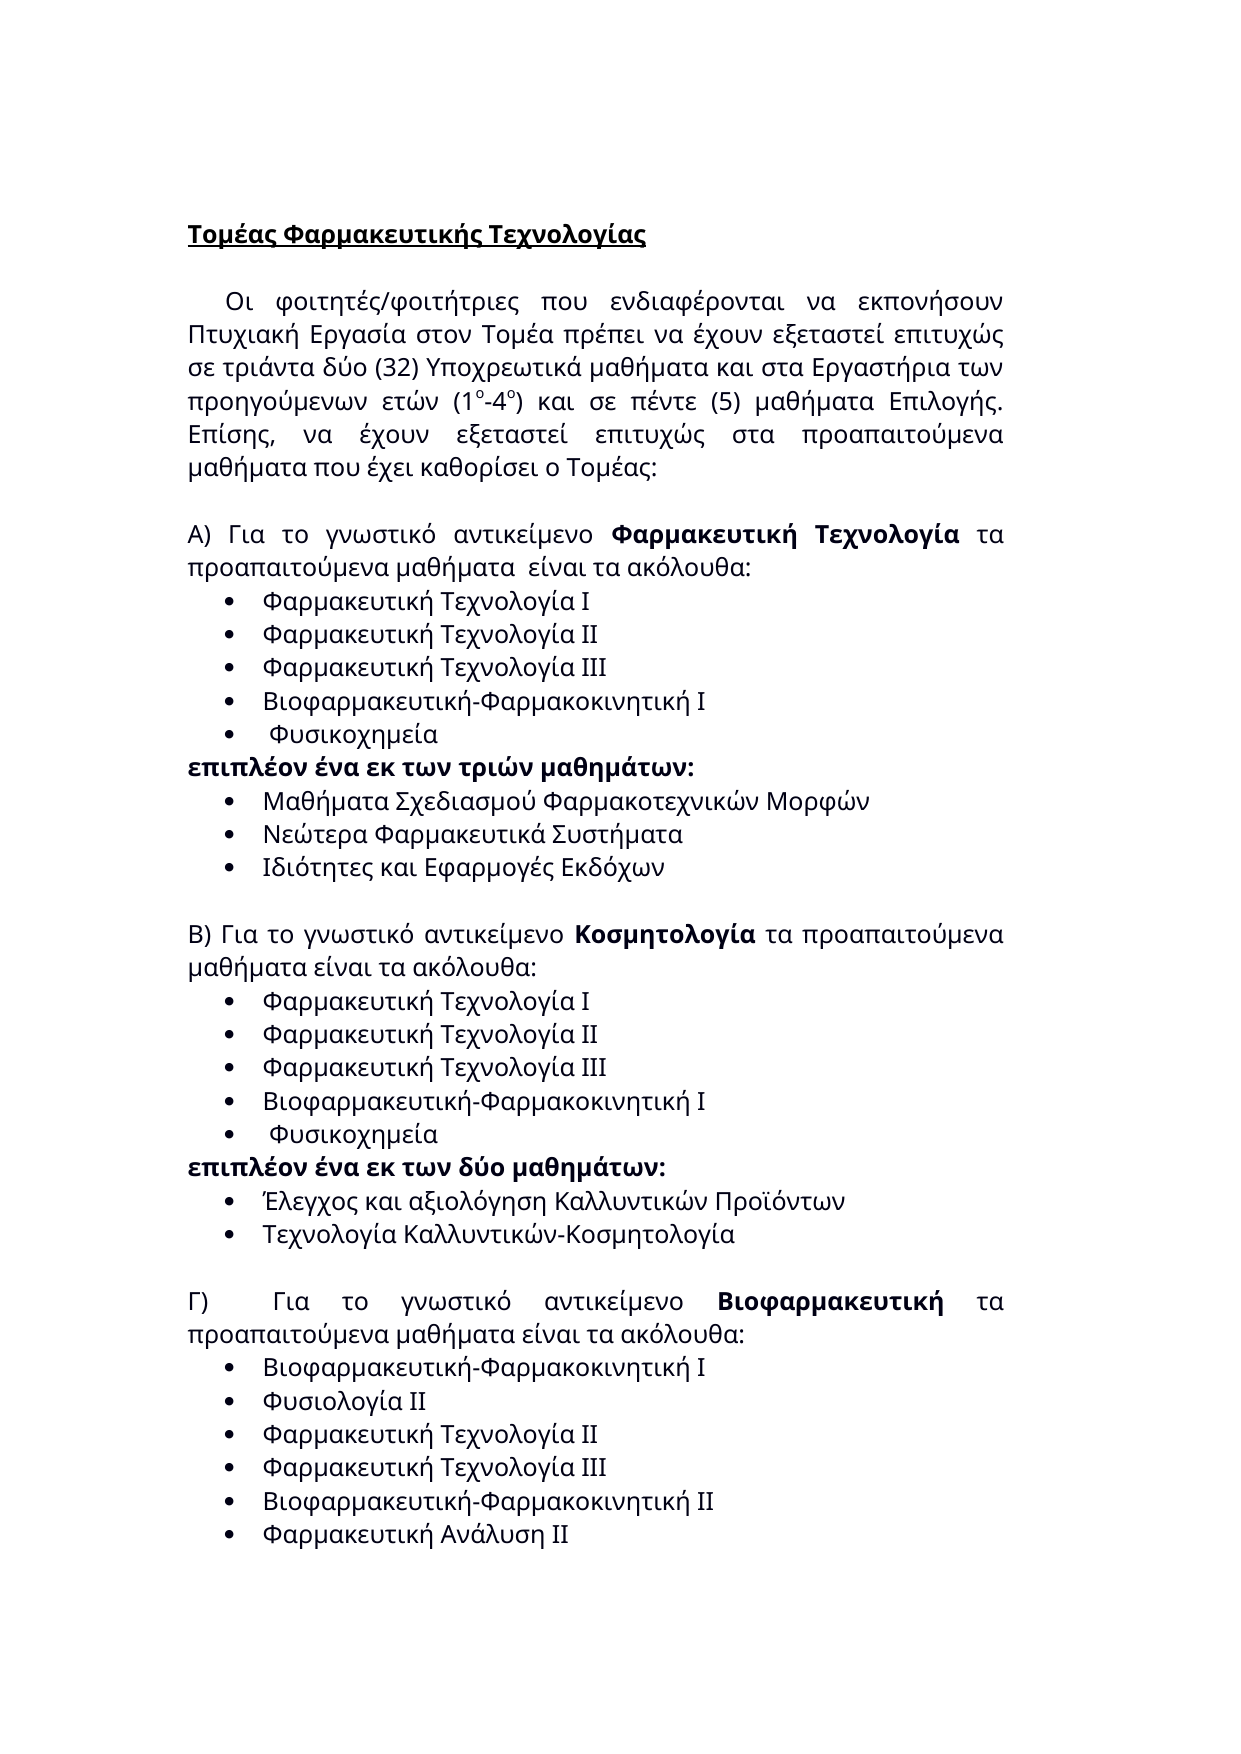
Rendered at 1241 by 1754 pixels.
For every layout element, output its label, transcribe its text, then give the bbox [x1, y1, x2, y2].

text Β) Για το γνωστικό αντικείμενο Κοσμητολογία τα προαπαιτούμενα μαθήματα είναι τα ακόλουθα: [187, 917, 1004, 983]
list Βιοφαρμακευτική-Φαρμακοκινητική Ι [225, 683, 1053, 717]
list Τεχνολογία Καλλυντικών-Κοσμητολογία [225, 1217, 1053, 1250]
list Φαρμακευτική Τεχνολογία ΙΙ [225, 1017, 1053, 1050]
list Φαρμακευτική Τεχνολογία ΙΙ [225, 617, 1053, 650]
list Φαρμακευτική Τεχνολογία ΙΙΙ [225, 650, 1053, 683]
list Φαρμακευτική Τεχνολογία ΙΙ [225, 1417, 1053, 1450]
list Φαρμακευτική Τεχνολογία ΙΙΙ [225, 1050, 1053, 1083]
list Φυσικοχημεία [225, 717, 1053, 750]
list Ιδιότητες και Εφαρμογές Εκδόχων [225, 850, 1053, 883]
text επιπλέον ένα εκ των δύο μαθημάτων: [187, 1150, 1053, 1183]
text Γ) Για το γνωστικό αντικείμενο Βιοφαρμακευτική τα προαπαιτούμενα μαθήματα είναι τα ακόλουθα: [187, 1283, 1004, 1350]
list Βιοφαρμακευτική-Φαρμακοκινητική Ι [225, 1350, 1053, 1383]
list Φυσιολογία ΙΙ [225, 1383, 1053, 1417]
list Φαρμακευτική Ανάλυση ΙΙ [225, 1517, 1053, 1550]
list Φυσικοχημεία [225, 1117, 1053, 1150]
list Φαρμακευτική Τεχνολογία Ι [225, 583, 1053, 617]
text Οι φοιτητές/φοιτήτριες που ενδιαφέρονται να εκπονήσουν Πτυχιακή Εργασία στον Τομέα πρέπει να έχουν εξεταστεί επιτυχώς σε τριάντα δύο (32) Υποχρεωτικά μαθήματα και στα Εργαστήρια των προηγούμενων ετών (1ο-4ο) και σε πέντε (5) μαθήματα Επιλογής. Επίσης, να έχουν εξεταστεί επιτυχώς στα προαπαιτούμενα μαθήματα που έχει καθορίσει ο Τομέας: [187, 283, 1004, 483]
list Βιοφαρμακευτική-Φαρμακοκινητική ΙΙ [225, 1483, 1053, 1517]
list Νεώτερα Φαρμακευτικά Συστήματα [225, 817, 1053, 850]
list Μαθήματα Σχεδιασμού Φαρμακοτεχνικών Μορφών [225, 783, 1053, 817]
list Έλεγχος και αξιολόγηση Καλλυντικών Προϊόντων [225, 1183, 1053, 1217]
list Βιοφαρμακευτική-Φαρμακοκινητική Ι [225, 1083, 1053, 1117]
list Φαρμακευτική Τεχνολογία Ι [225, 983, 1053, 1017]
text Τομέας Φαρμακευτικής Τεχνολογίας [187, 217, 1053, 250]
list Φαρμακευτική Τεχνολογία ΙΙΙ [225, 1450, 1053, 1483]
text Α) Για το γνωστικό αντικείμενο Φαρμακευτική Τεχνολογία τα προαπαιτούμενα μαθήματα είναι τα ακόλουθα: [187, 517, 1004, 583]
text επιπλέον ένα εκ των τριών μαθημάτων: [187, 750, 1053, 783]
